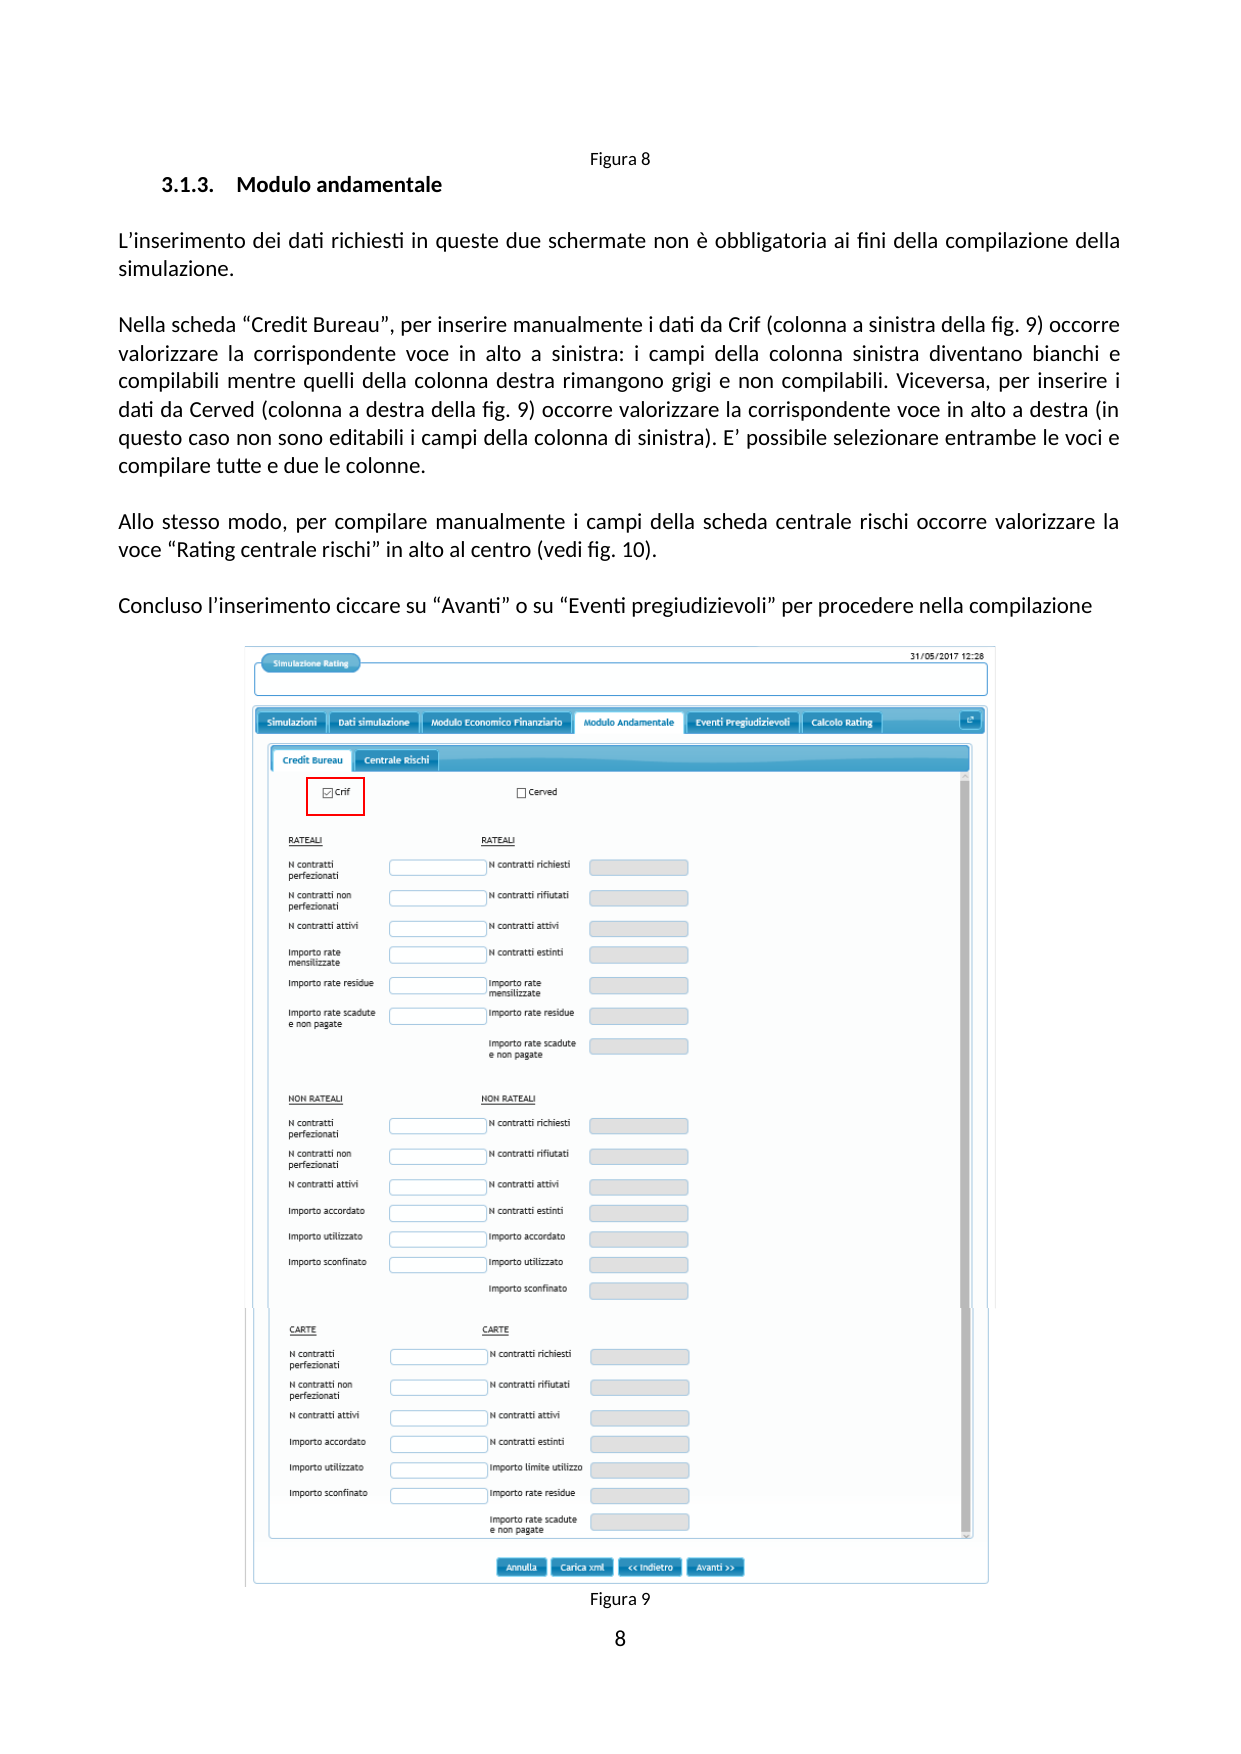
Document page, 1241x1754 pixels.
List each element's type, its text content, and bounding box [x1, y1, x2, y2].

text Figura 8 [118, 148, 1122, 171]
text Allo stesso modo, per compilare manualmente i campi della scheda centrale rischi occorre valorizzare la voce “Rating centrale rischi” in alto al centro (vedi fig. 10). [118, 507, 1122, 563]
text L’inserimento dei dati richiesti in queste due schermate non è obbligatoria ai fini della compilazione della simulazione. [118, 227, 1122, 283]
text Figura 9 [118, 1587, 1122, 1610]
text Nella scheda “Credit Bureau”, per inserire manualmente i dati da Crif (colonna a sinistra della fig. 9) occorre valorizzare la corrispondente voce in alto a sinistra: i campi della colonna sinistra diventano bianchi e compilabili mentre quelli della colonna destra rimangono grigi e non compilabili. Viceversa, per inserire i dati da Cerved (colonna a destra della fig. 9) occorre valorizzare la corrispondente voce in alto a destra (in questo caso non sono editabili i campi della colonna di sinistra). E’ possibile selezionare entrambe le voci e compilare tutte e due le colonne. [118, 311, 1122, 479]
text Concluso l’inserimento ciccare su “Avanti” o su “Eventi pregiudizievoli” per procedere nella compilazione [118, 591, 1122, 619]
picture [244, 646, 996, 1587]
list Modulo andamentale [161, 171, 1122, 198]
